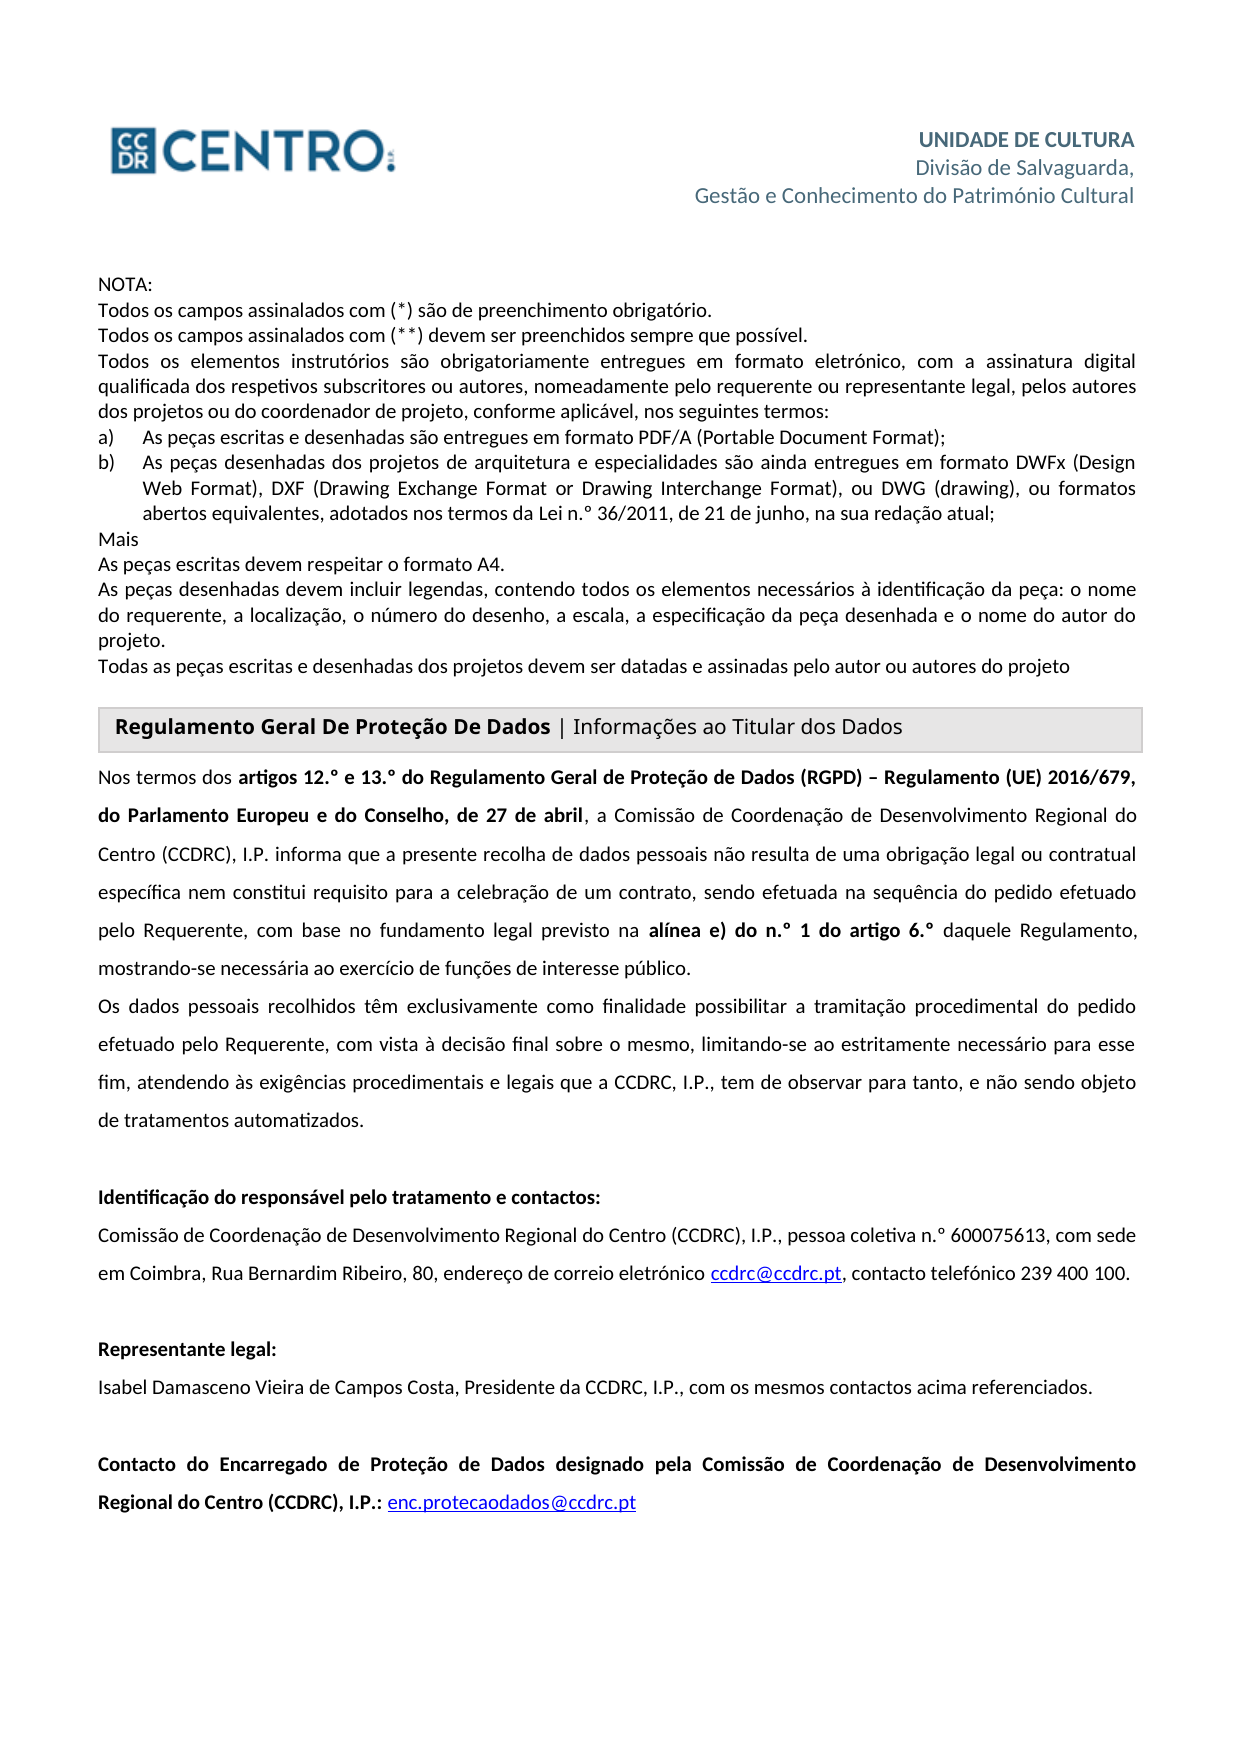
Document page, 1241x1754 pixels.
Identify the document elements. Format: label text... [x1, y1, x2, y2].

text Todos os elementos instrutórios são obrigatoriamente entregues em formato eletrónico, com a assinatura digital qualificada dos respetivos subscritores ou autores, nomeadamente pelo requerente ou representante legal, pelos autores dos projetos ou do coordenador de projeto, conforme aplicável, nos seguintes termos: [98, 348, 1138, 424]
text Todos os campos assinalados com (*) são de preenchimento obrigatório. [98, 297, 1138, 322]
text Isabel Damasceno Vieira de Campos Costa, Presidente da CCDRC, I.P., com os mesmos contactos acima referenciados. [98, 1374, 1138, 1400]
text Representante legal: [98, 1336, 1138, 1362]
text Comissão de Coordenação de Desenvolvimento Regional do Centro (CCDRC), I.P., pessoa coletiva n.º 600075613, com sede em Coimbra, Rua Bernardim Ribeiro, 80, endereço de correio eletrónico ccdrc@ccdrc.pt, contacto telefónico 239 400 100. [98, 1222, 1138, 1286]
text As peças escritas devem respeitar o formato A4. [98, 551, 1138, 577]
text Identificação do responsável pelo tratamento e contactos: [98, 1184, 1138, 1209]
text NOTA: [98, 272, 1138, 297]
text Os dados pessoais recolhidos têm exclusivamente como finalidade possibilitar a tramitação procedimental do pedido efetuado pelo Requerente, com vista à decisão final sobre o mesmo, limitando-se ao estritamente necessário para esse fim, atendendo às exigências procedimentais e legais que a CCDRC, I.P., tem de observar para tanto, e não sendo objeto de tratamentos automatizados. [98, 993, 1138, 1133]
list As peças escritas e desenhadas são entregues em formato PDF/A (Portable Document Format); [98, 424, 1138, 449]
text Todas as peças escritas e desenhadas dos projetos devem ser datadas e assinadas pelo autor ou autores do projeto [98, 653, 1138, 678]
text Mais [98, 526, 1138, 551]
text Nos termos dos artigos 12.º e 13.º do Regulamento Geral de Proteção de Dados (RGPD) – Regulamento (UE) 2016/679, do Parlamento Europeu e do Conselho, de 27 de abril, a Comissão de Coordenação de Desenvolvimento Regional do Centro (CCDRC), I.P. informa que a presente recolha de dados pessoais não resulta de uma obrigação legal ou contratual específica nem constitui requisito para a celebração de um contrato, sendo efetuada na sequência do pedido efetuado pelo Requerente, com base no fundamento legal previsto na alínea e) do n.º 1 do artigo 6.º daquele Regulamento, mostrando-se necessária ao exercício de funções de interesse público. [98, 764, 1138, 981]
list As peças desenhadas dos projetos de arquitetura e especialidades são ainda entregues em formato DWFx (Design Web Format), DXF (Drawing Exchange Format or Drawing Interchange Format), ou DWG (drawing), ou formatos abertos equivalentes, adotados nos termos da Lei n.º 36/2011, de 21 de junho, na sua redação atual; [98, 449, 1138, 526]
text As peças desenhadas devem incluir legendas, contendo todos os elementos necessários à identificação da peça: o nome do requerente, a localização, o número do desenho, a escala, a especificação da peça desenhada e o nome do autor do projeto. [98, 577, 1138, 653]
text Contacto do Encarregado de Proteção de Dados designado pela Comissão de Coordenação de Desenvolvimento Regional do Centro (CCDRC), I.P.: enc.protecaodados@ccdrc.pt [98, 1451, 1138, 1514]
picture [108, 126, 399, 177]
text Todos os campos assinalados com (**) devem ser preenchidos sempre que possível. [98, 322, 1138, 348]
